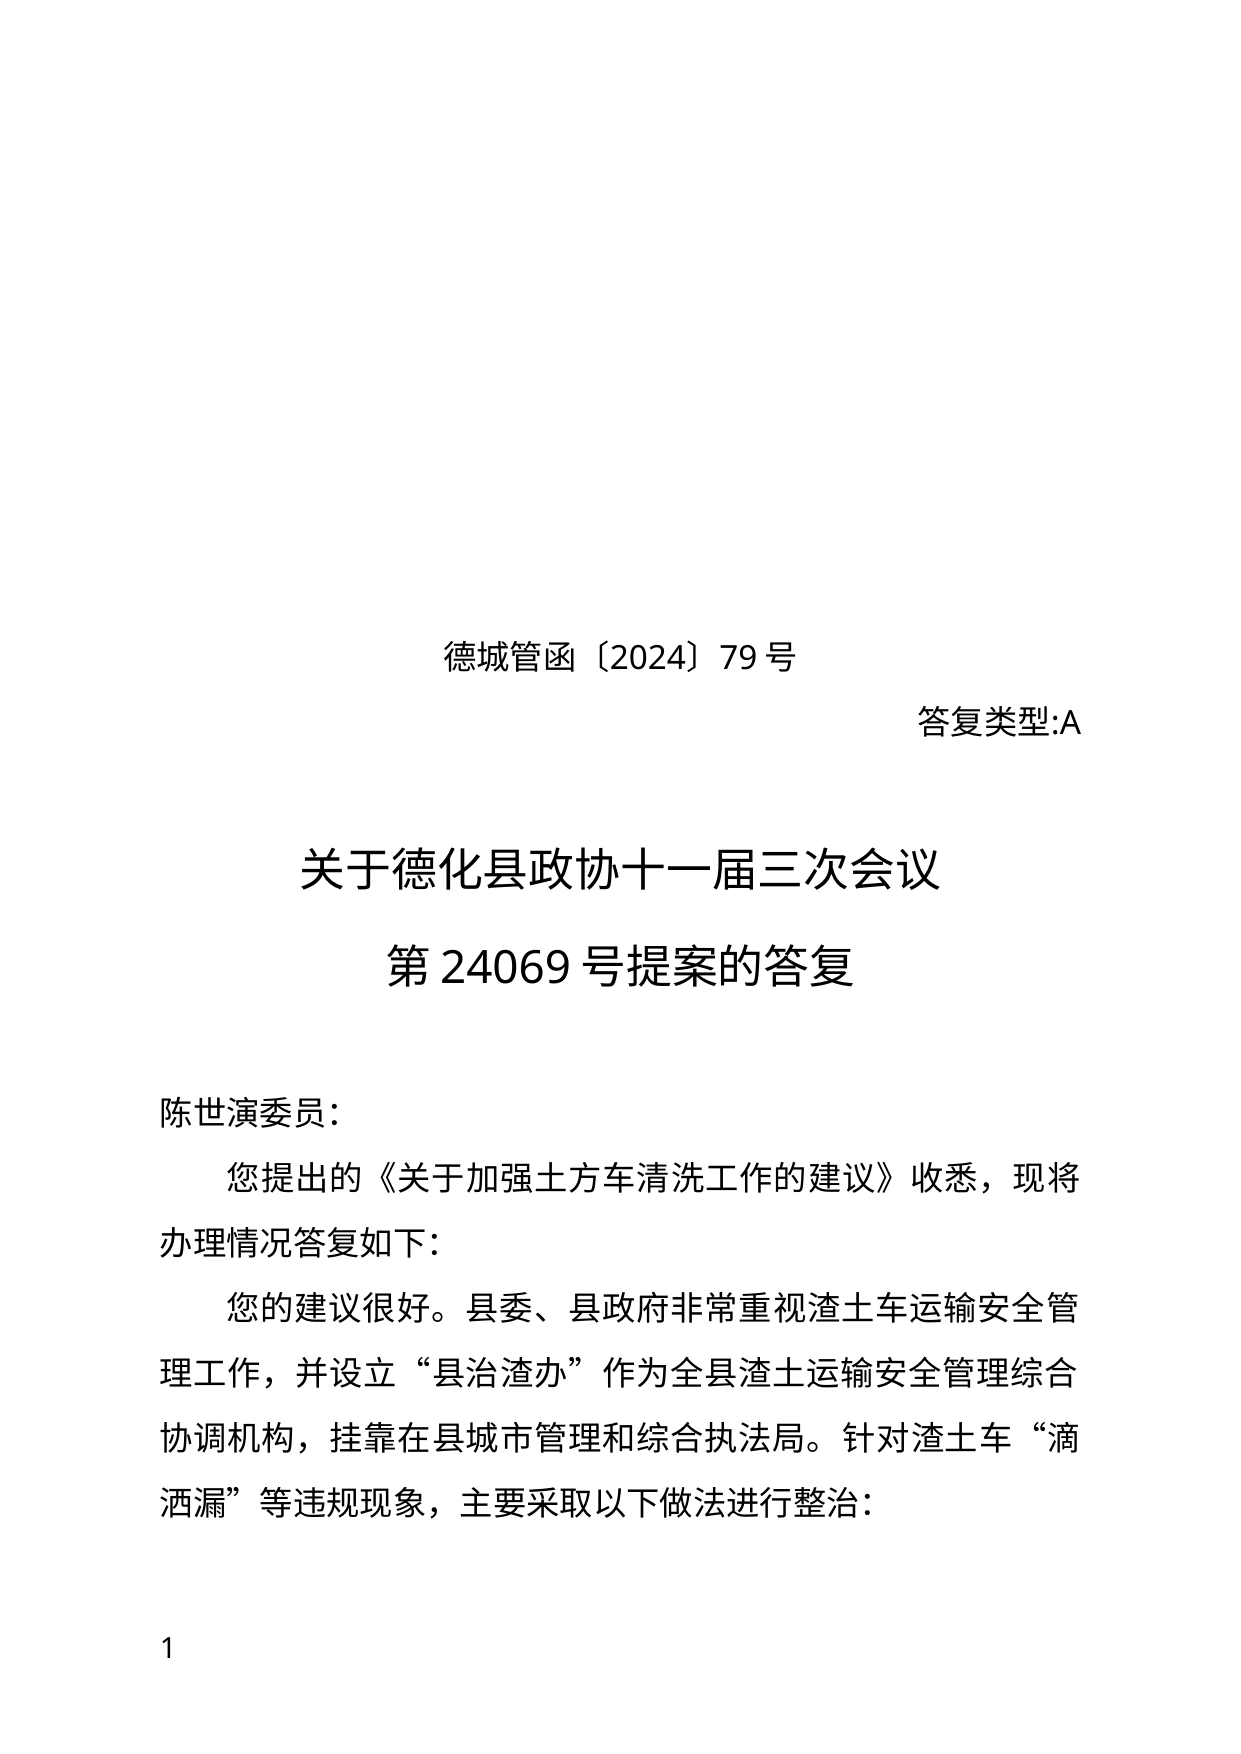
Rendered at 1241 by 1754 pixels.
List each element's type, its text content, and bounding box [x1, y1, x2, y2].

text 您提出的《关于加强土方车清洗工作的建议》收悉，现将办理情况答复如下： [159, 1143, 1081, 1273]
text 答复类型:A [159, 688, 1081, 753]
text 德城管函〔2024〕79号 [159, 623, 1081, 688]
text 关于德化县政协十一届三次会议 [159, 818, 1081, 915]
text 您的建议很好。县委、县政府非常重视渣土车运输安全管理工作，并设立“县治渣办”作为全县渣土运输安全管理综合协调机构，挂靠在县城市管理和综合执法局。针对渣土车“滴洒漏”等违规现象，主要采取以下做法进行整治： [159, 1273, 1081, 1533]
text 陈世演委员： [159, 1078, 1081, 1143]
text 第24069号提案的答复 [159, 915, 1081, 1013]
